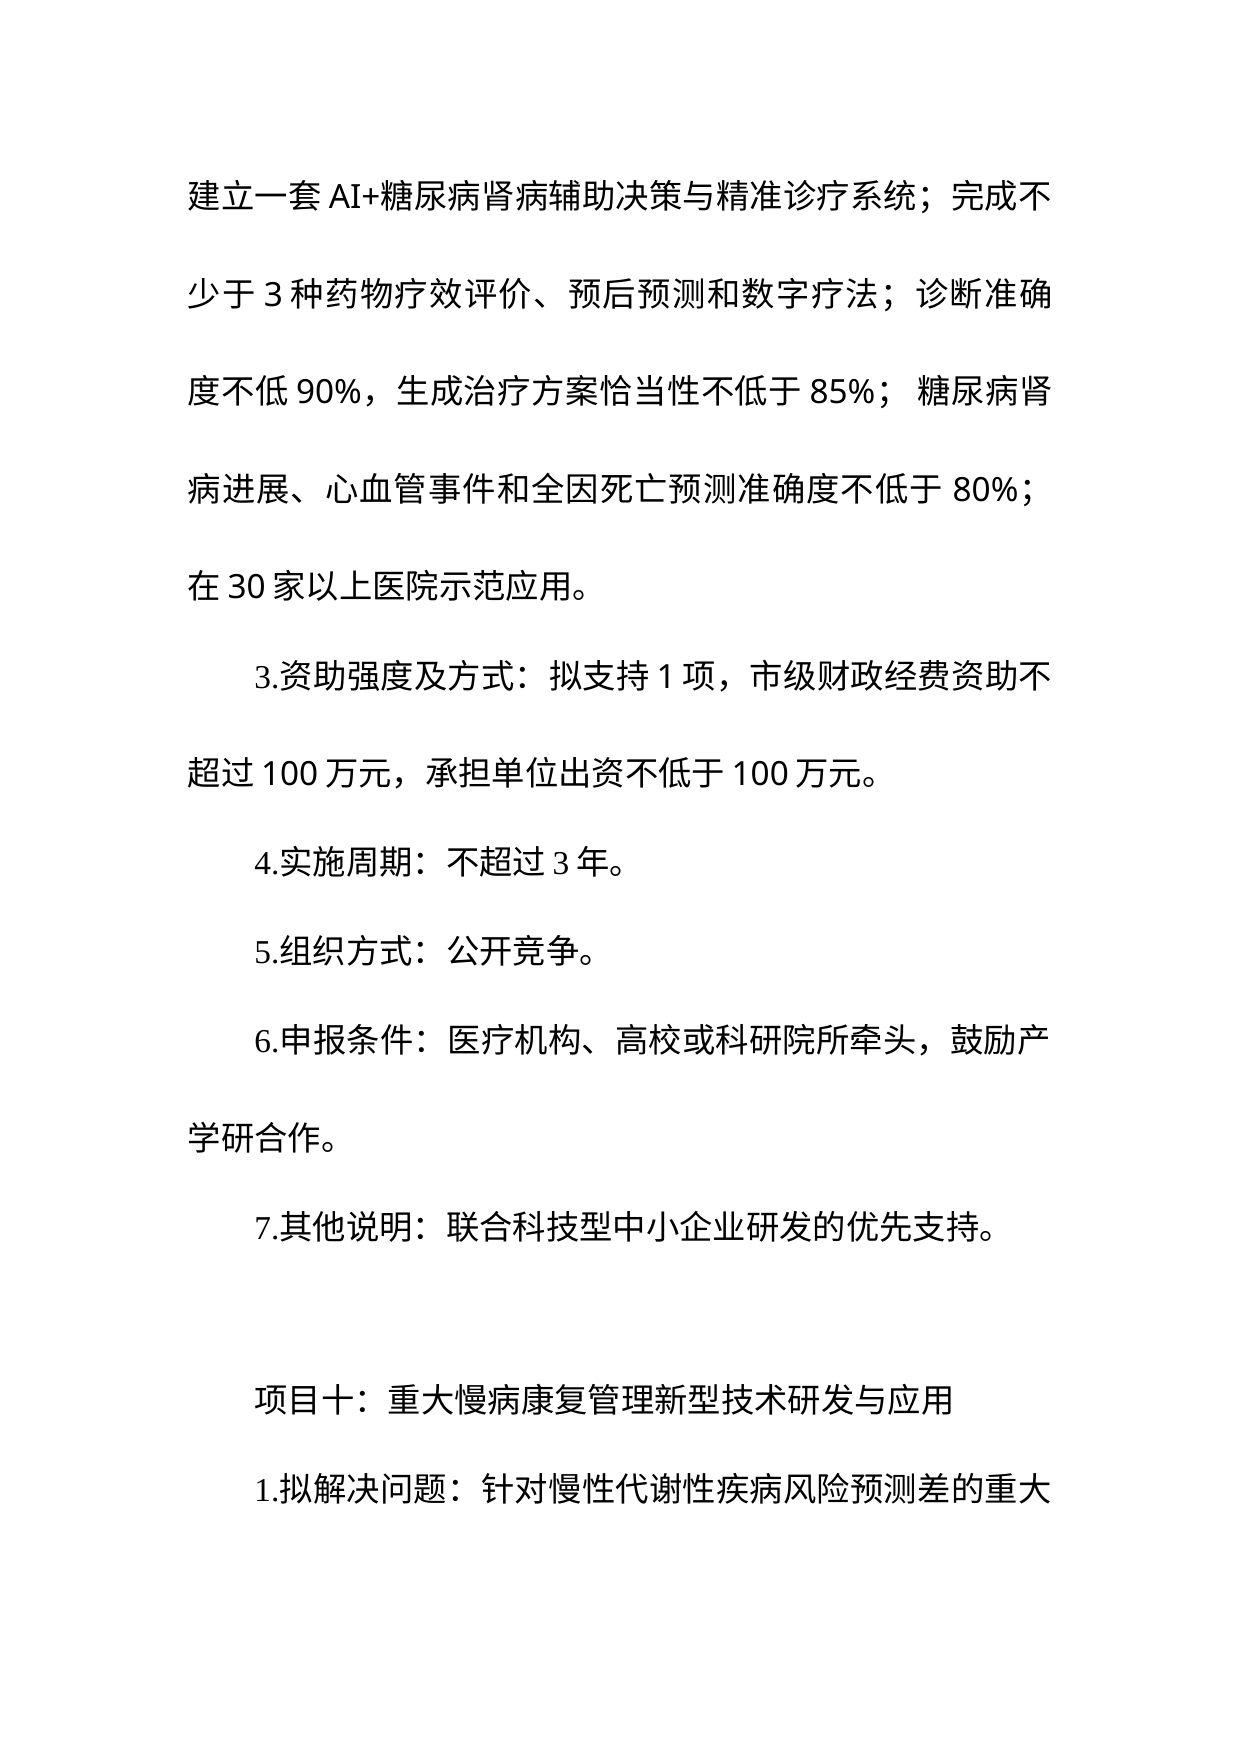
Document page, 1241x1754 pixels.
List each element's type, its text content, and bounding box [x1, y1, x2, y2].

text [187, 1455, 1053, 1520]
text 4.实施周期：不超过3年。 [187, 828, 1053, 893]
text 3.资助强度及方式：拟支持1项，市级财政经费资助不超过100万元，承担单位出资不低于100万元。 [187, 641, 1053, 804]
text 5.组织方式：公开竞争。 [221, 917, 1053, 982]
text 7.其他说明：联合科技型中小企业研发的优先支持。 [187, 1192, 1053, 1257]
text 6.申报条件：医疗机构、高校或科研院所牵头，鼓励产学研合作。 [187, 1006, 1053, 1168]
text 项目十：重大慢病康复管理新型技术研发与应用 [187, 1366, 1053, 1431]
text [187, 162, 1053, 617]
